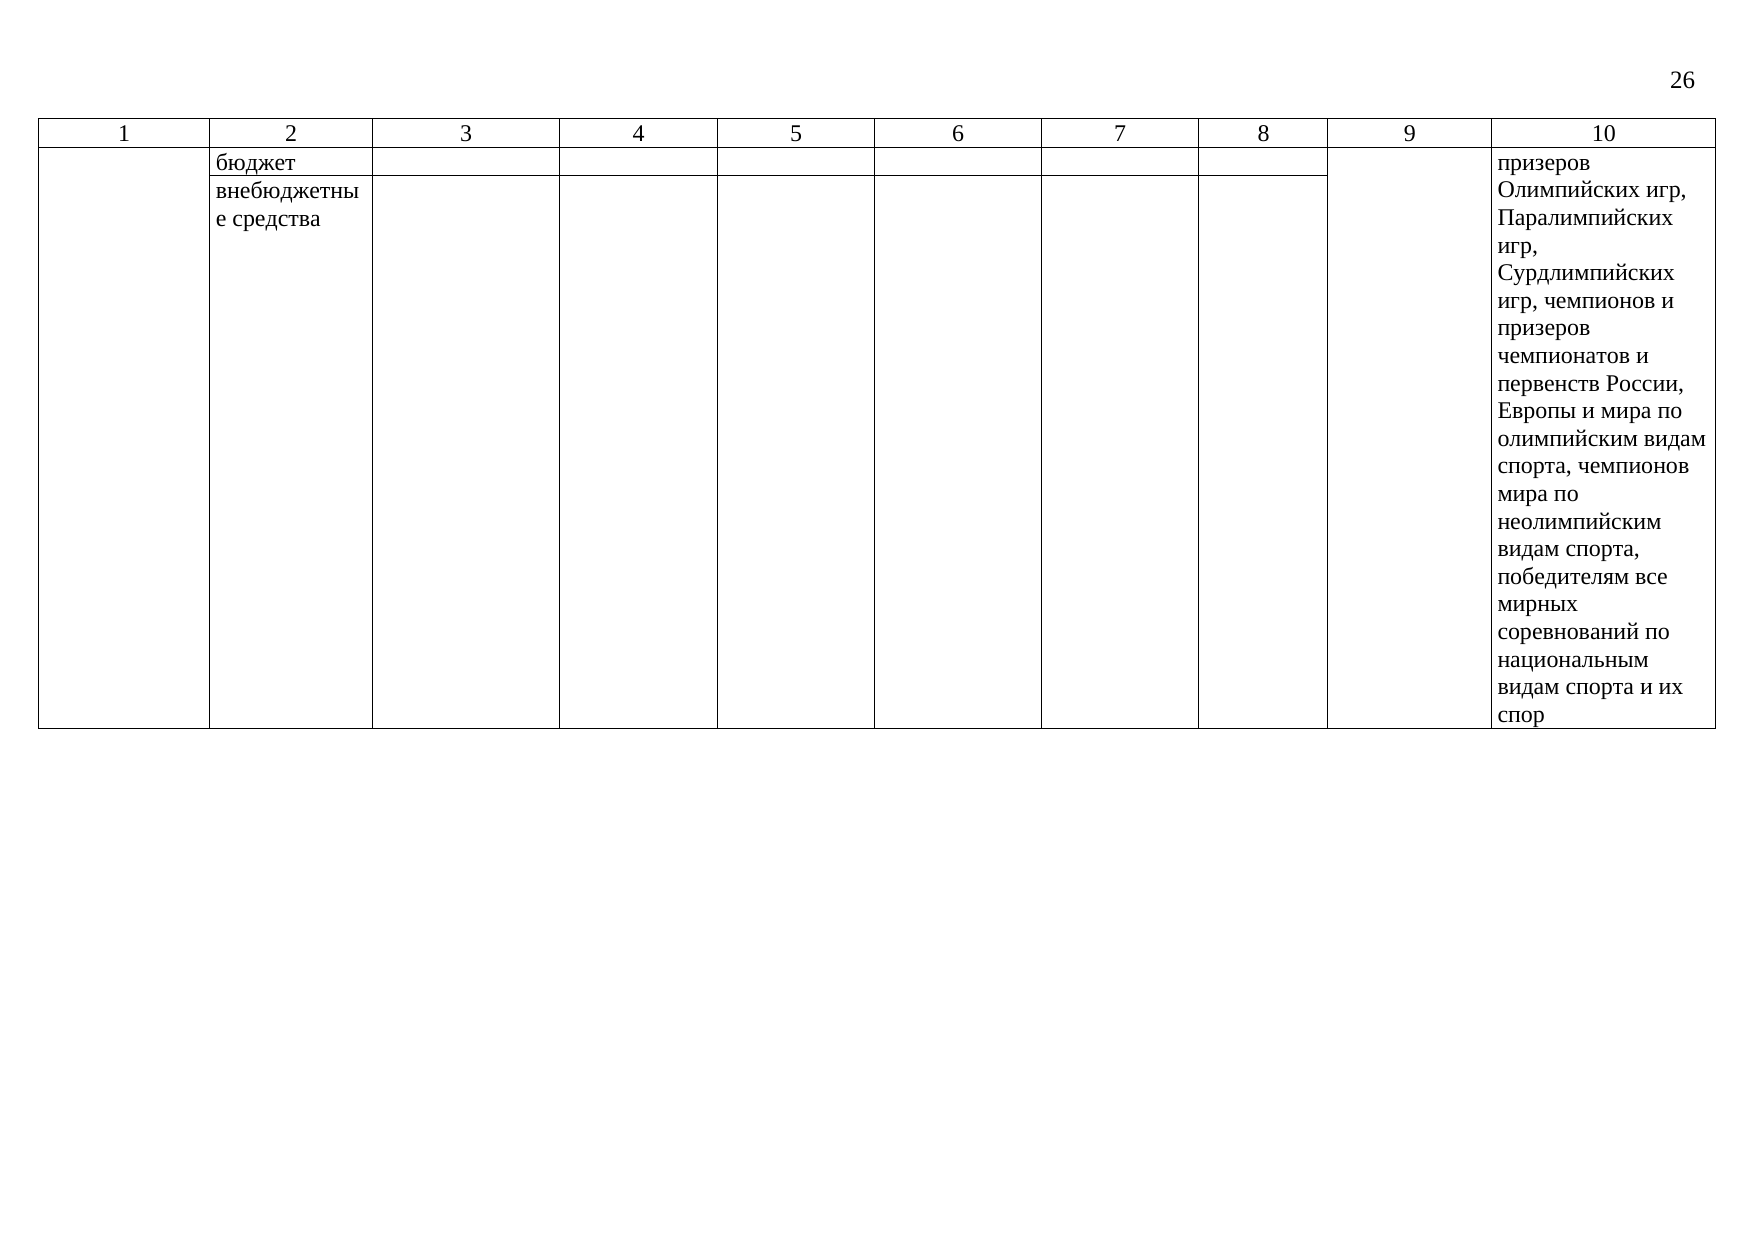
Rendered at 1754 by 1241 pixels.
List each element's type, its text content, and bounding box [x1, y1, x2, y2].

table_header 2 [210, 119, 372, 147]
table_cell [373, 148, 559, 175]
table_cell [875, 176, 1041, 727]
table_cell [373, 176, 559, 727]
table_cell [1199, 176, 1327, 727]
table_cell [560, 176, 717, 727]
table_cell [718, 176, 874, 727]
table_cell местный бюджет [210, 148, 372, 175]
table_header 8 [1199, 119, 1327, 147]
table_cell [1199, 148, 1327, 175]
table_cell [1042, 176, 1198, 727]
table_header 4 [560, 119, 717, 147]
table_cell [875, 148, 1041, 175]
table_cell [718, 148, 874, 175]
table_cell внебюджетные средства [210, 176, 372, 727]
table_header 6 [875, 119, 1041, 147]
table_header 5 [718, 119, 874, 147]
table_header 9 [1328, 119, 1491, 147]
table_cell [560, 148, 717, 175]
table_header 10 [1492, 119, 1715, 147]
table_header 7 [1042, 119, 1198, 147]
table_header 3 [373, 119, 559, 147]
table_header 1 [39, 119, 209, 147]
table_cell [1042, 148, 1198, 175]
